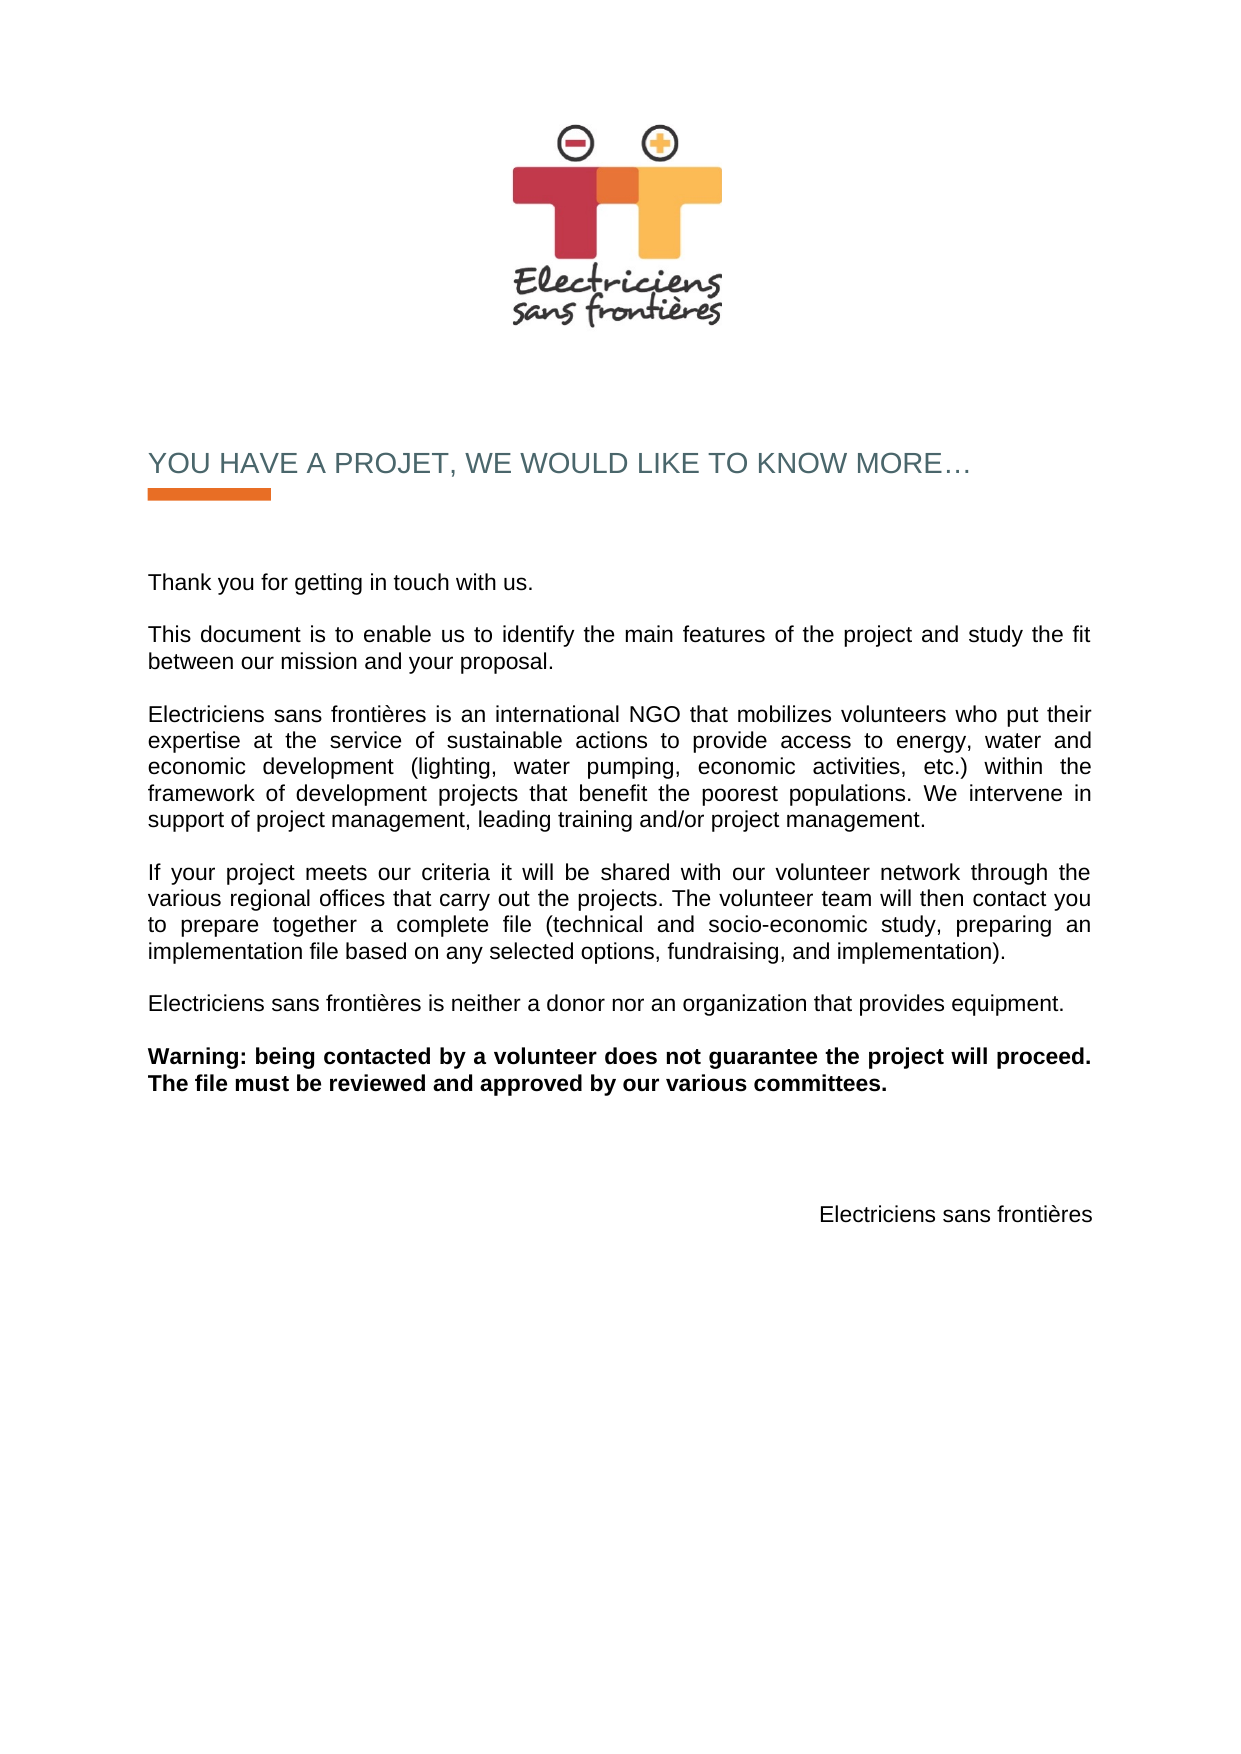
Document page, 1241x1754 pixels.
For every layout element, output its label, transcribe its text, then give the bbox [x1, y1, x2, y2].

text Electriciens sans frontières is neither a donor nor an organization that provides equipment. [148, 990, 1093, 1017]
text If your project meets our criteria it will be shared with our volunteer network through the various regional offices that carry out the projects. The volunteer team will then contact you to prepare together a complete file (technical and socio-economic study, preparing an implementation file based on any selected options, fundraising, and implementation). [148, 859, 1093, 964]
picture [509, 118, 722, 331]
text Warning: being contacted by a volunteer does not guarantee the project will proceed. The file must be reviewed and approved by our various committees. [148, 1043, 1093, 1096]
text Electriciens sans frontières [148, 1201, 1093, 1228]
text Thank you for getting in touch with us. [148, 569, 1093, 595]
text Electriciens sans frontières is an international NGO that mobilizes volunteers who put their expertise at the service of sustainable actions to provide access to energy, water and economic development (lighting, water pumping, economic activities, etc.) within the framework of development projects that benefit the poorest populations. We intervene in support of project management, leading training and/or project management. [148, 701, 1093, 832]
text YOU HAVE A PROJET, WE WOULD LIKE TO KNOW MORE… [148, 414, 1093, 488]
text This document is to enable us to identify the main features of the project and study the fit between our mission and your proposal. [148, 621, 1093, 674]
